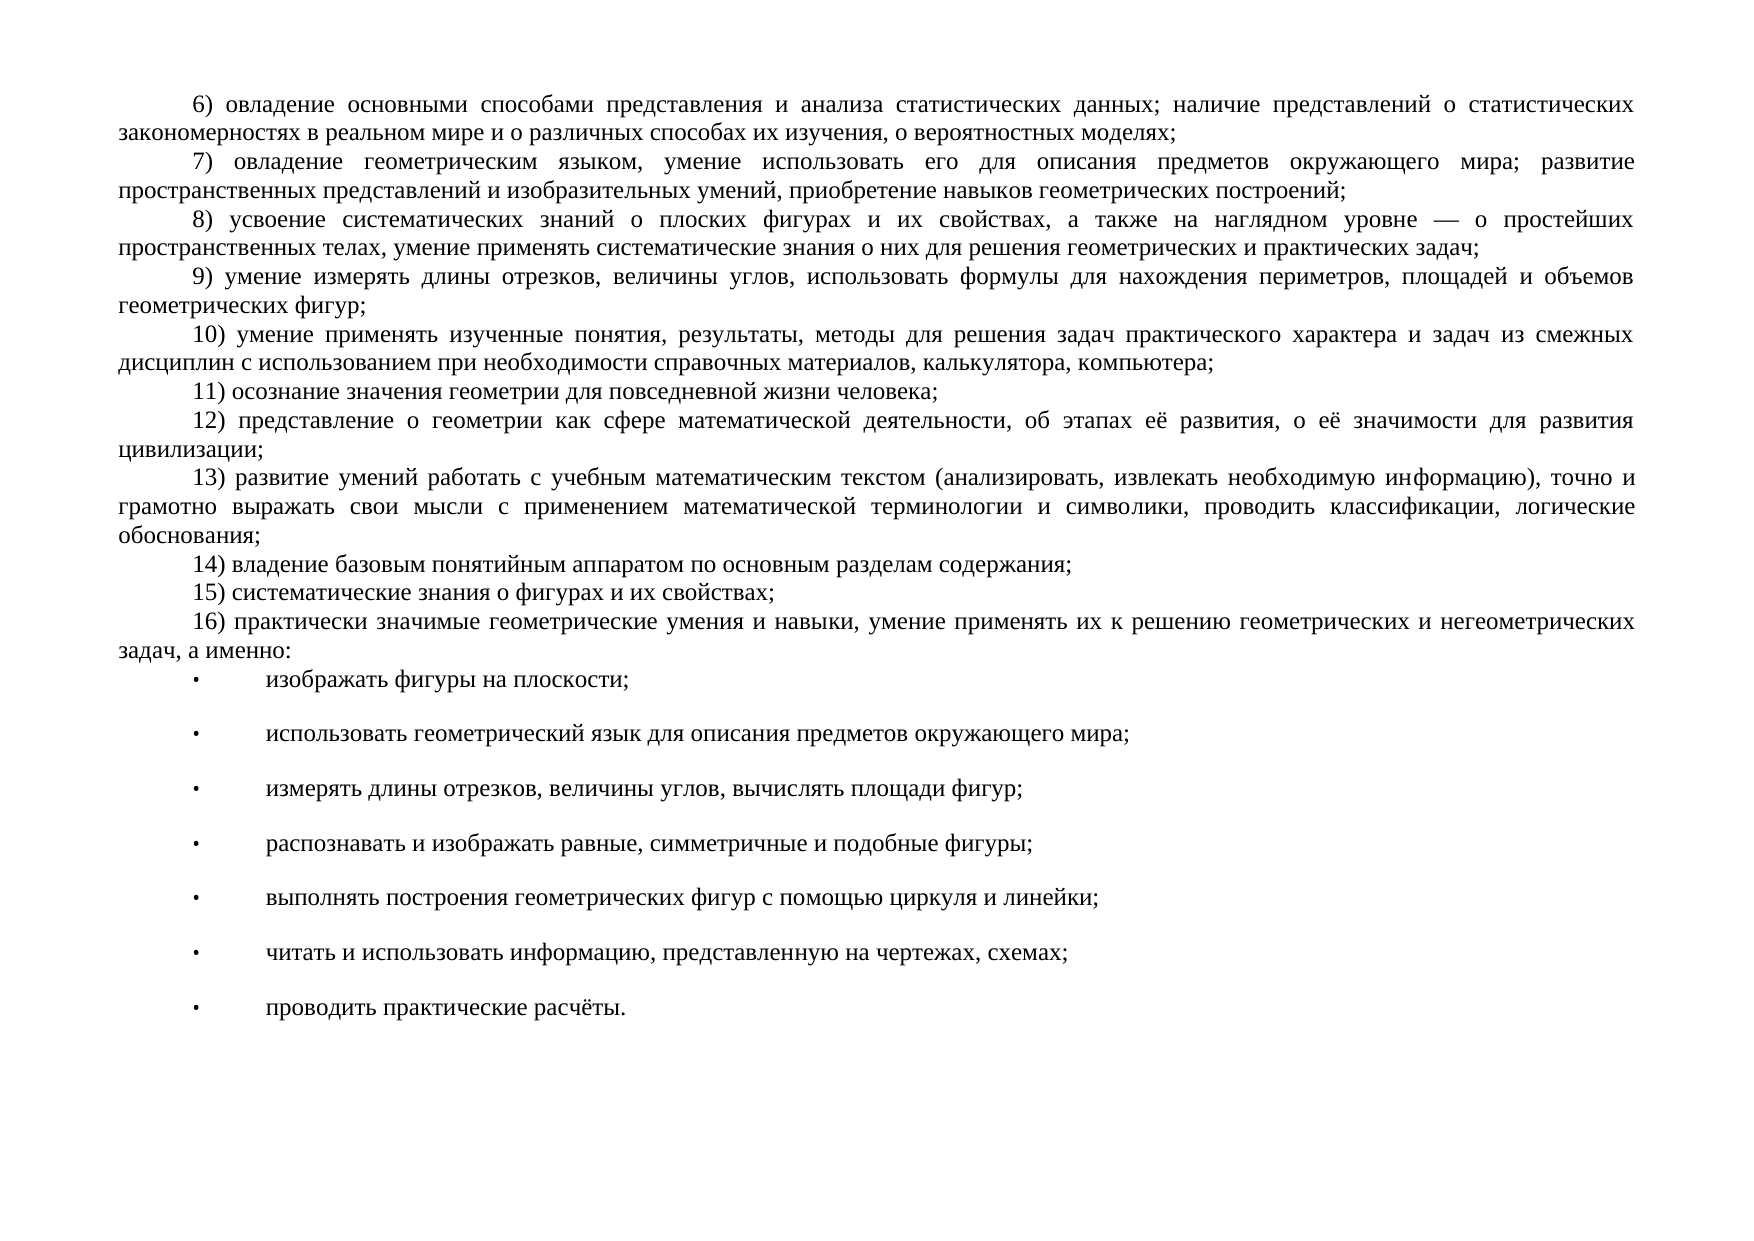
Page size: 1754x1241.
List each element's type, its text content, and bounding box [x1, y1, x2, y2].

list изображать фигуры на плоскости; [118, 664, 1636, 693]
list выполнять построения геометрических фигур с помощью циркуля и линейки; [118, 882, 1636, 912]
text 7) овладение геометрическим языком, умение использовать его для описания предметов окружающего мира; развитие пространственных представлений и изобразительных умений, приобретение навыков геометрических построений; [118, 146, 1636, 204]
text 12) представление о геометрии как сфере математической деятельности, об этапах её развития, о её значимости для развития цивилизации; [118, 405, 1636, 462]
text 13) развитие умений работать с учебным математическим текстом (анализировать, извлекать необходимую информацию), точно и грамотно выражать свои мысли с применением математической терминологии и символики, проводить классификации, логические обоснования; [118, 462, 1636, 549]
text 6) овладение основными способами представления и анализа статистических данных; наличие представлений о статистических закономерностях в реальном мире и о различных способах их изучения, о вероятностных моделях; [118, 89, 1636, 146]
text 16) практически значимые геометрические умения и навыки, умение применять их к решению геометрических и негеометрических задач, а именно: [118, 606, 1636, 664]
text 15) систематические знания о фигурах и их свойствах; [118, 577, 1636, 606]
list проводить практические расчёты. [118, 992, 1636, 1021]
list распознавать и изображать равные, симметричные и подобные фигуры; [118, 828, 1636, 857]
list читать и использовать информацию, представленную на чертежах, схемах; [118, 937, 1636, 967]
text 9) умение измерять длины отрезков, величины углов, использовать формулы для нахождения периметров, площадей и объемов геометрических фигур; [118, 261, 1636, 319]
text 10) умение применять изученные понятия, результаты, методы для решения задач практического характера и задач из смежных дисциплин с использованием при необходимости справочных материалов, калькулятора, компьютера; [118, 319, 1636, 376]
text 8) усвоение систематических знаний о плоских фигурах и их свойствах, а также на наглядном уровне — о простейших пространственных телах, умение применять систематические знания о них для решения геометрических и практических задач; [118, 204, 1636, 261]
list измерять длины отрезков, величины углов, вычислять площади фигур; [118, 773, 1636, 802]
text 14) владение базовым понятийным аппаратом по основным разделам содержания; [118, 549, 1636, 577]
list использовать геометрический язык для описания предметов окружающего мира; [118, 718, 1636, 748]
text 11) осознание значения геометрии для повседневной жизни человека; [118, 376, 1636, 405]
